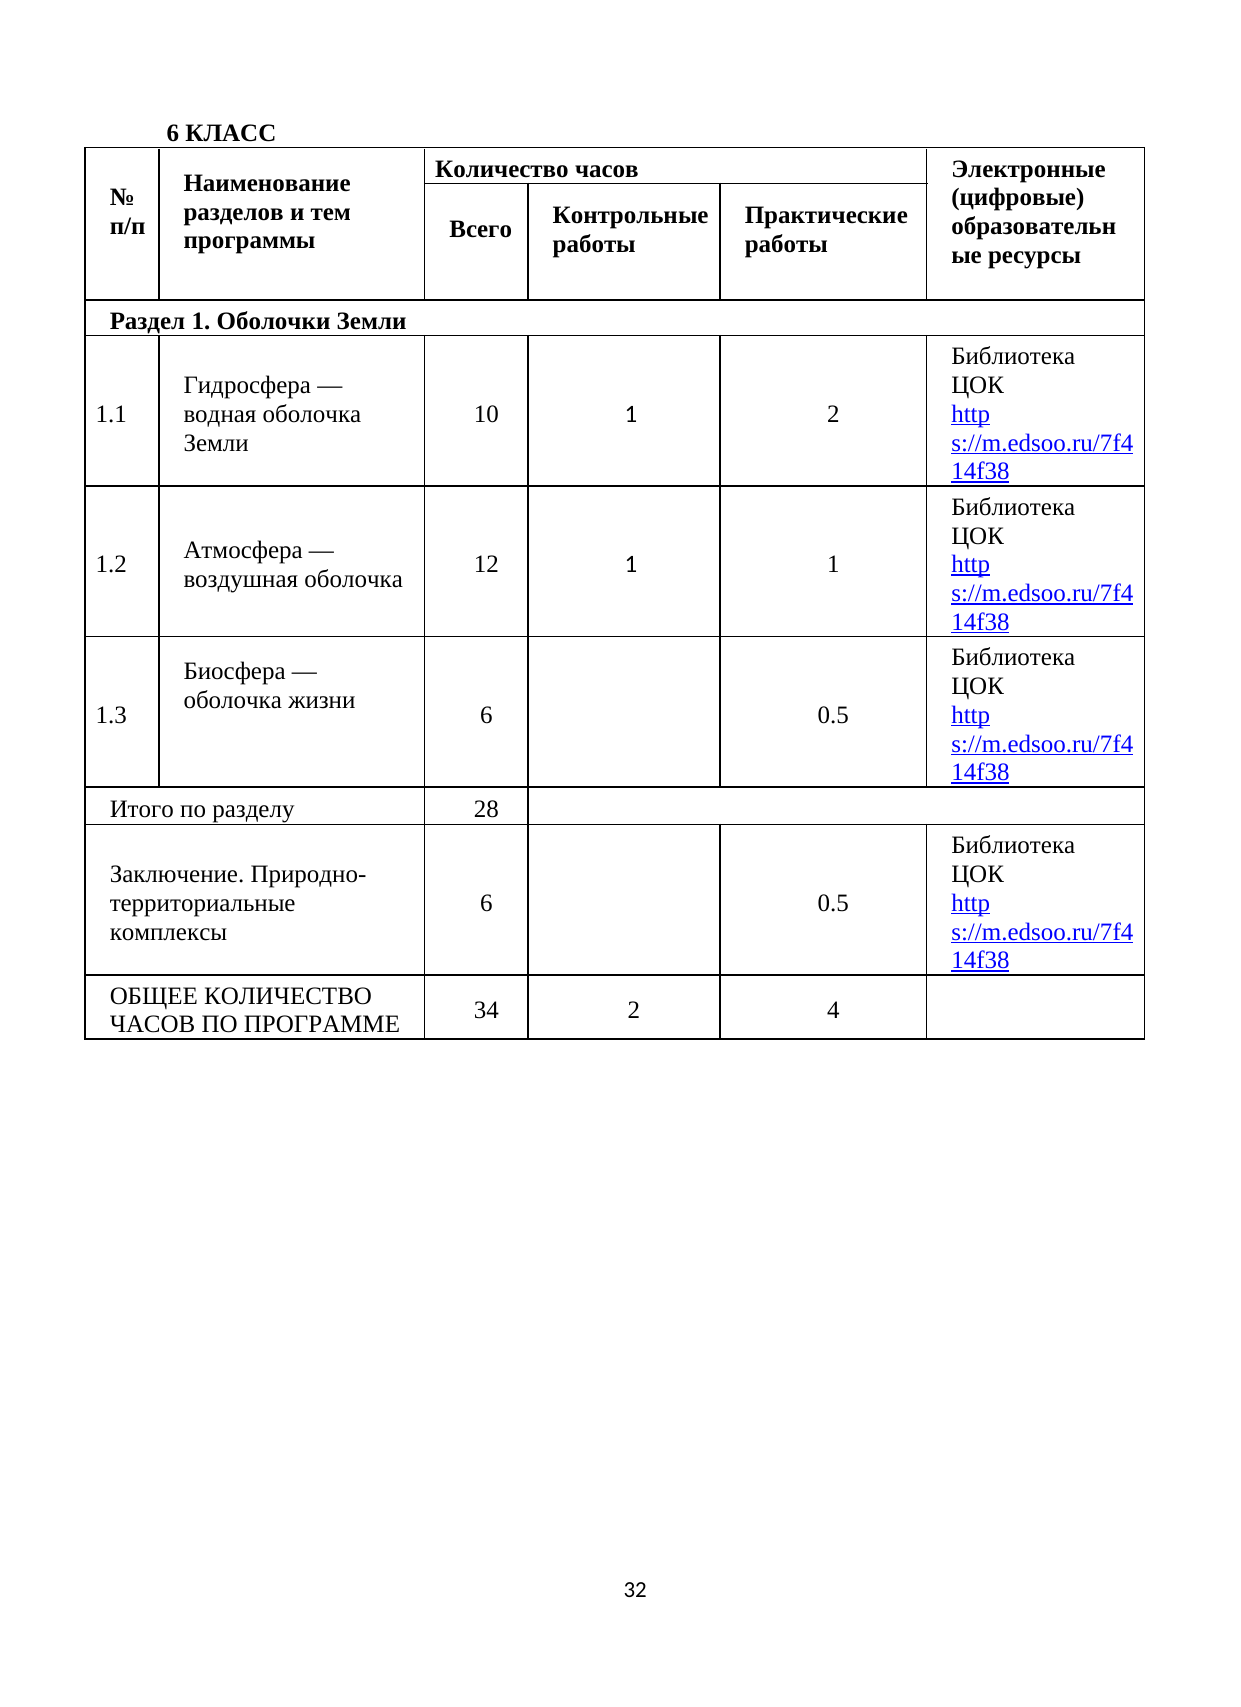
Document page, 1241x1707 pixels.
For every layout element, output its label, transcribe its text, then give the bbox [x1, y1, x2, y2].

table_cell 34 [425, 976, 527, 1038]
table_cell ОБЩЕЕ КОЛИЧЕСТВО ЧАСОВ ПО ПРОГРАММЕ [86, 976, 424, 1038]
table_cell Биосфера — оболочка жизни [160, 637, 424, 786]
table_cell 0.5 [721, 825, 926, 974]
table_header Электронные (цифровые) образовательные ресурсы [927, 148, 1144, 299]
table_cell 1 [529, 336, 719, 485]
table_header Количество часов [425, 148, 926, 182]
table_cell 6 [425, 637, 527, 786]
table_cell 4 [721, 976, 926, 1038]
table_cell Библиотека ЦОК https://m.edsoo.ru/7f414f38 [927, 487, 1144, 636]
table_cell [529, 637, 719, 786]
table_cell 1.3 [86, 637, 158, 786]
text 6 КЛАСС [160, 118, 1122, 147]
table_cell 1.2 [86, 487, 158, 636]
table_cell 28 [425, 788, 527, 823]
table_cell Гидросфера — водная оболочка Земли [160, 336, 424, 485]
table_cell Практические работы [721, 184, 926, 299]
table_cell 1.1 [86, 336, 158, 485]
table_cell [529, 825, 719, 974]
table_cell Итого по разделу [86, 788, 424, 823]
table_header Наименование разделов и тем программы [160, 148, 424, 299]
table_cell Библиотека ЦОК https://m.edsoo.ru/7f414f38 [927, 637, 1144, 786]
table_cell 2 [529, 976, 719, 1038]
table_cell Библиотека ЦОК https://m.edsoo.ru/7f414f38 [927, 336, 1144, 485]
table_cell Заключение. Природно-территориальные комплексы [86, 825, 424, 974]
table_cell 1 [529, 487, 719, 636]
table_cell Всего [425, 184, 527, 299]
table_cell 12 [425, 487, 527, 636]
table_cell Контрольные работы [529, 184, 719, 299]
table_cell 6 [425, 825, 527, 974]
table_cell 2 [721, 336, 926, 485]
table_cell 10 [425, 336, 527, 485]
table_header № п/п [86, 148, 159, 299]
table_cell Раздел 1. Оболочки Земли [86, 301, 1144, 335]
table_cell Атмосфера — воздушная оболочка [160, 487, 424, 636]
table_cell 0.5 [721, 637, 926, 786]
table_cell [529, 788, 1144, 823]
table_cell 1 [721, 487, 926, 636]
table_cell [927, 976, 1144, 1038]
table_cell Библиотека ЦОК https://m.edsoo.ru/7f414f38 [927, 825, 1144, 974]
